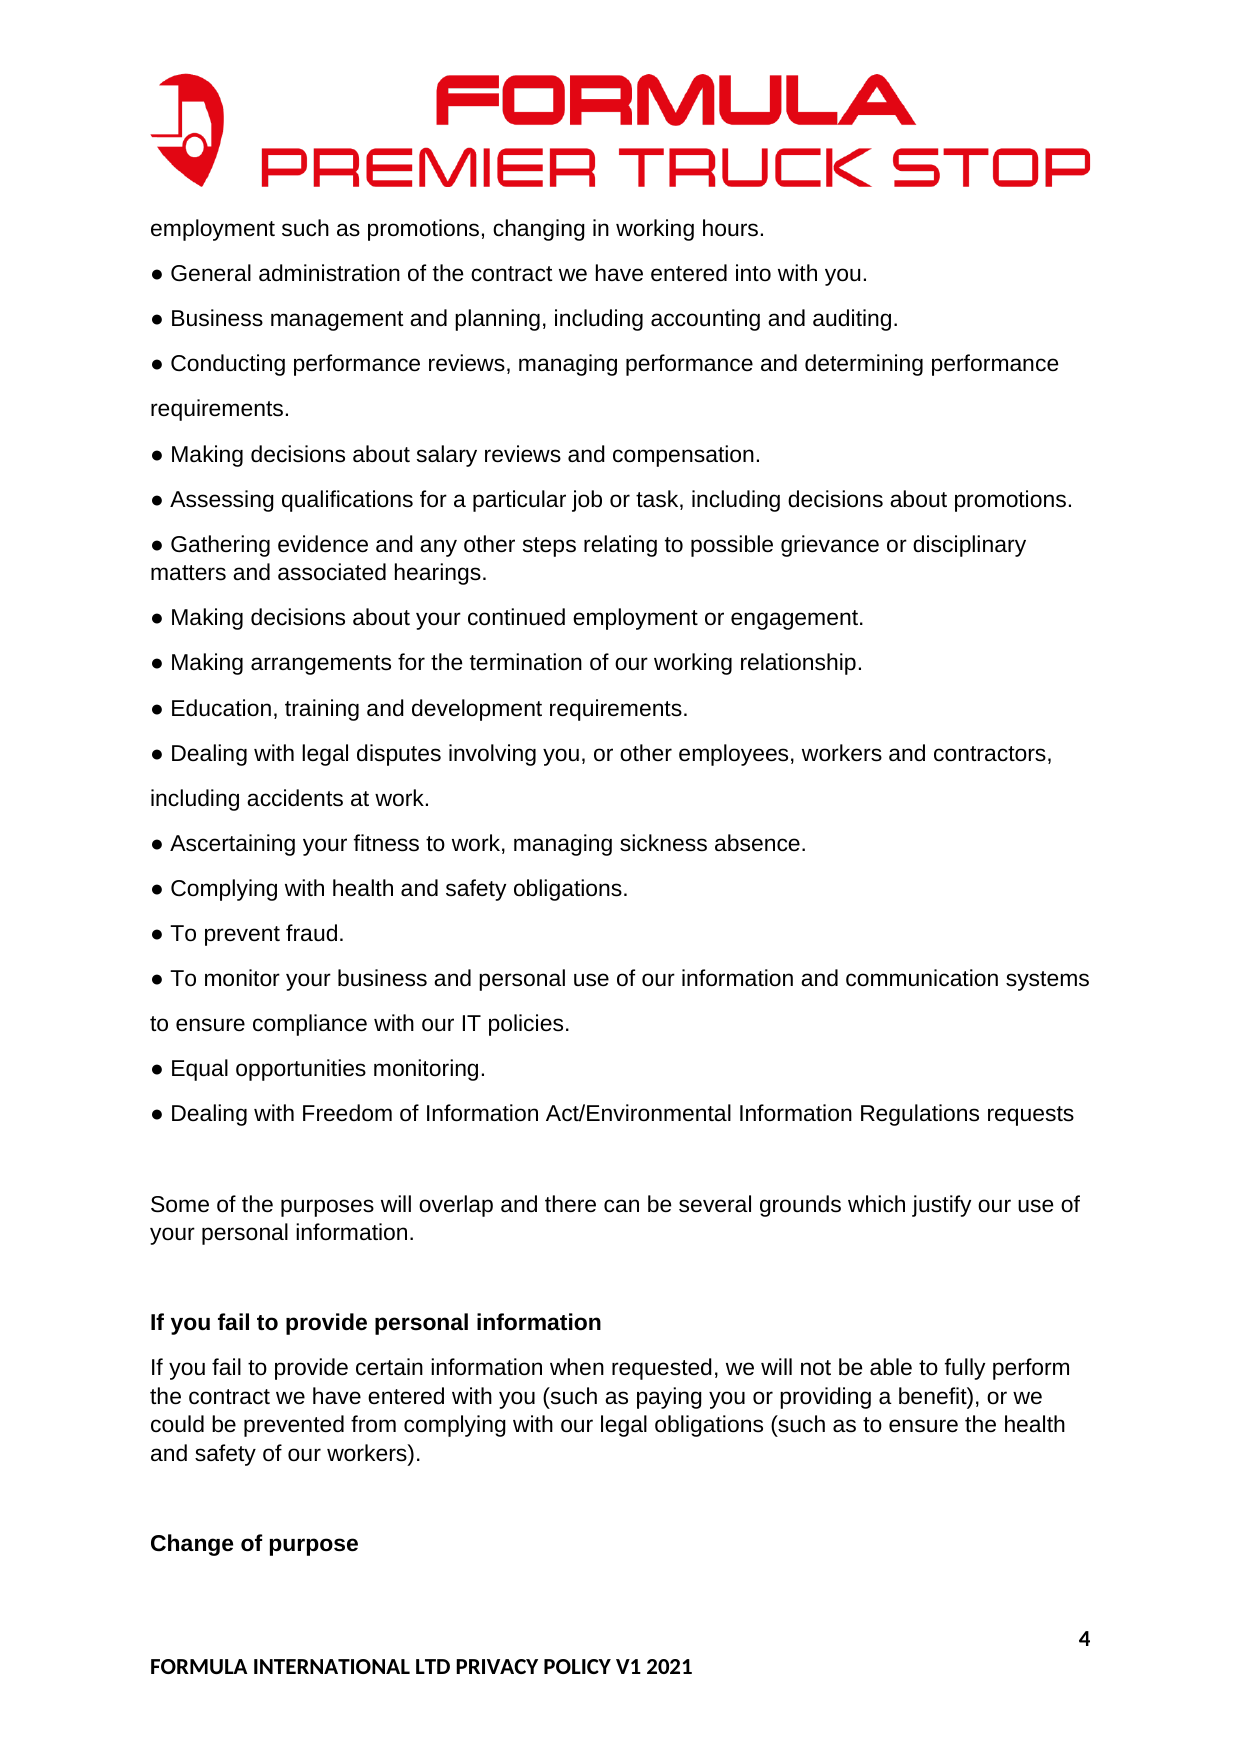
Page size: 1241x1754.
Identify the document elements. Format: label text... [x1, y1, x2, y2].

picture [150, 73, 1091, 187]
text ● Education, training and development requirements. [150, 694, 1090, 721]
text ● Dealing with legal disputes involving you, or other employees, workers and contractors, [150, 739, 1090, 766]
text ● Gathering evidence and any other steps relating to possible grievance or disciplinary matters and associated hearings. [150, 531, 1090, 586]
text ● Complying with health and safety obligations. [150, 875, 1090, 901]
text to ensure compliance with our IT policies. [150, 1010, 1090, 1037]
text ● Equal opportunities monitoring. [150, 1055, 1090, 1082]
text including accidents at work. [150, 785, 1090, 811]
text If you fail to provide certain information when requested, we will not be able to fully perform the contract we have entered with you (such as paying you or providing a benefit), or we could be prevented from complying with our legal obligations (such as to ensure the health and safety of our workers). [150, 1354, 1090, 1466]
text requirements. [150, 395, 1090, 422]
text employment such as promotions, changing in working hours. [150, 215, 1090, 241]
text ● General administration of the contract we have entered into with you. [150, 260, 1090, 286]
text ● Conducting performance reviews, managing performance and determining performance [150, 350, 1090, 377]
text ● Making arrangements for the termination of our working relationship. [150, 649, 1090, 676]
text If you fail to provide personal information [150, 1309, 1090, 1336]
text Change of purpose [150, 1530, 1090, 1556]
text Some of the purposes will overlap and there can be several grounds which justify our use of your personal information. [150, 1191, 1090, 1245]
text ● To prevent fraud. [150, 920, 1090, 946]
text ● Making decisions about your continued employment or engagement. [150, 604, 1090, 631]
text ● Assessing qualifications for a particular job or task, including decisions about promotions. [150, 486, 1090, 512]
text ● Making decisions about salary reviews and compensation. [150, 441, 1090, 467]
text ● To monitor your business and personal use of our information and communication systems [150, 965, 1090, 991]
text ● Ascertaining your fitness to work, managing sickness absence. [150, 830, 1090, 856]
text ● Business management and planning, including accounting and auditing. [150, 305, 1090, 332]
text ● Dealing with Freedom of Information Act/Environmental Information Regulations requests [150, 1100, 1090, 1127]
